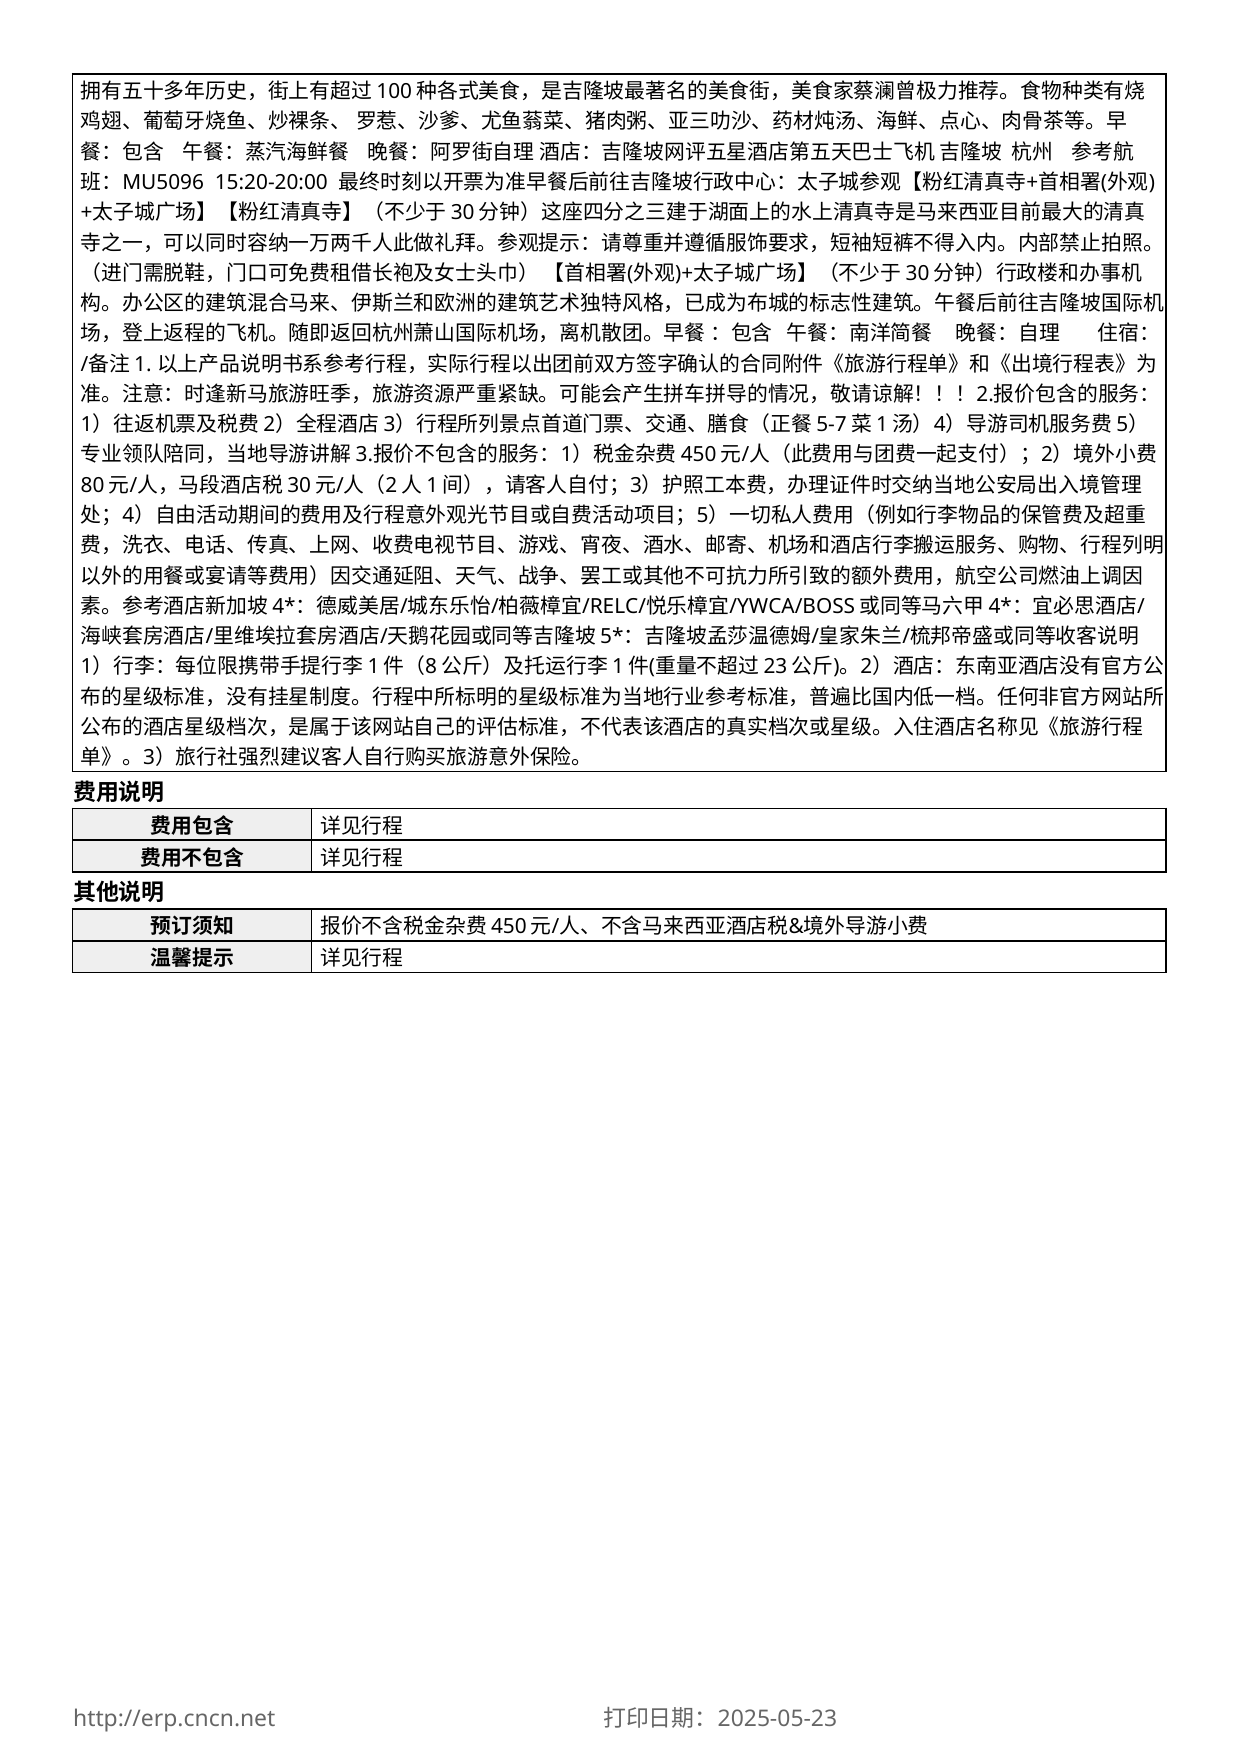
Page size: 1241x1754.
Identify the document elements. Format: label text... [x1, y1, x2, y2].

table_header 预订须知 [73, 910, 311, 940]
table_header 费用包含 [73, 809, 311, 839]
text 费用说明 [73, 773, 1167, 807]
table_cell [73, 75, 1165, 771]
table_cell 费用不包含 [73, 841, 311, 871]
table_header 报价不含税金杂费450元/人、不含马来西亚酒店税&境外导游小费 [312, 910, 1165, 940]
table_cell 详见行程 [312, 942, 1165, 972]
text 其他说明 [73, 874, 1167, 907]
table_cell 详见行程 [312, 841, 1165, 871]
table_header 详见行程 [312, 809, 1165, 839]
table_cell 温馨提示 [73, 942, 311, 972]
